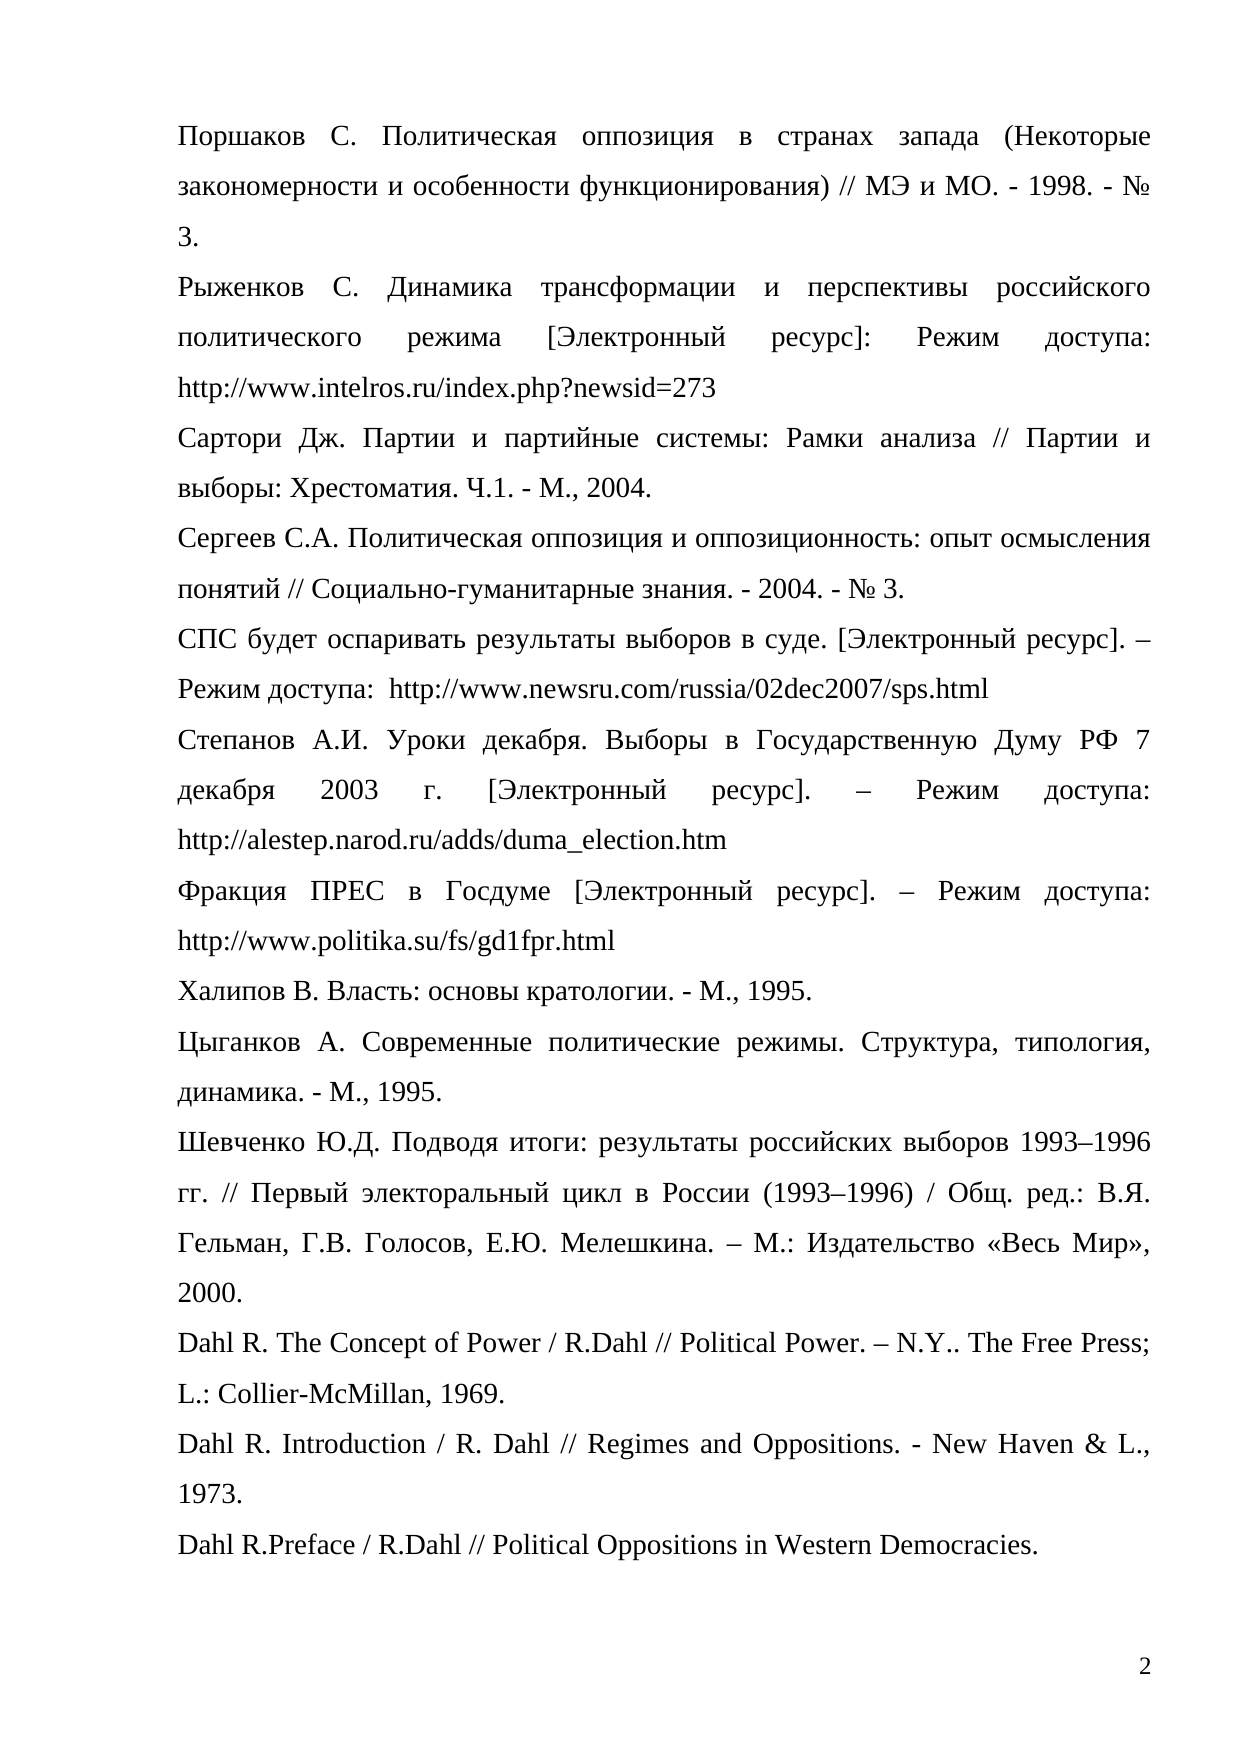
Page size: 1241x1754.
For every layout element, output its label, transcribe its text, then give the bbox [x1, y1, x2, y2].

text Степанов А.И. Уроки декабря. Выборы в Государственную Думу РФ 7 декабря . [Электронный ресурс]. – Режим доступа: http://alestep.narod.ru/adds/duma_election.htm [177, 722, 1152, 856]
text Шевченко Ю.Д. Подводя итоги: результаты российских выборов 1993–1996 гг. // Первый электоральный цикл в России (1993–1996) / Общ. ред.: В.Я. Гельман, Г.В. Голосов, Е.Ю. Мелешкина. – М.: Издательство «Весь Мир», 2000. [177, 1124, 1152, 1309]
text Сергеев С.А. Политическая оппозиция и оппозиционность: опыт осмысления понятий // Социально-гуманитарные знания. - 2004. - № 3. [177, 521, 1152, 604]
text Рыженков С. Динамика трансформации и перспективы российского политического режима [Электронный ресурс]: Режим доступа: http://www.intelros.ru/index.php?newsid=273 [177, 269, 1152, 403]
text Dahl R.Preface / R.Dahl // Political Oppositions in Western Democracies. [177, 1527, 1152, 1560]
text Цыганков А. Современные политические режимы. Структура, типология, динамика. - М., 1995. [177, 1024, 1152, 1108]
text Фракция ПРЕС в Госдуме [Электронный ресурс]. – Режим доступа: http://www.politika.su/fs/gd1fpr.html [177, 873, 1152, 957]
text Сартори Дж. Партии и партийные системы: Рамки анализа // Партии и выборы: Хрестоматия. Ч.1. - М., 2004. [177, 420, 1152, 504]
text СПС будет оспаривать результаты выборов в суде. [Электронный ресурс]. – Режим доступа: http://www.newsru.com/russia/02dec2007/sps.html [177, 621, 1152, 705]
text Халипов В. Власть: основы кратологии. - М., 1995. [177, 973, 1152, 1007]
text Поршаков С. Политическая оппозиция в странах запада (Некоторые закономерности и особенности функционирования) // МЭ и МО. - 1998. - № 3. [177, 118, 1152, 252]
text Dahl R. The Concept of Power / R.Dahl // Political Power. – N.Y.. The Free Press; L.: Collier-McMillan, 1969. [177, 1326, 1152, 1409]
text Dahl R. Introduction / R. Dahl // Regimes and Oppositions. - New Haven & L., 1973. [177, 1426, 1152, 1510]
